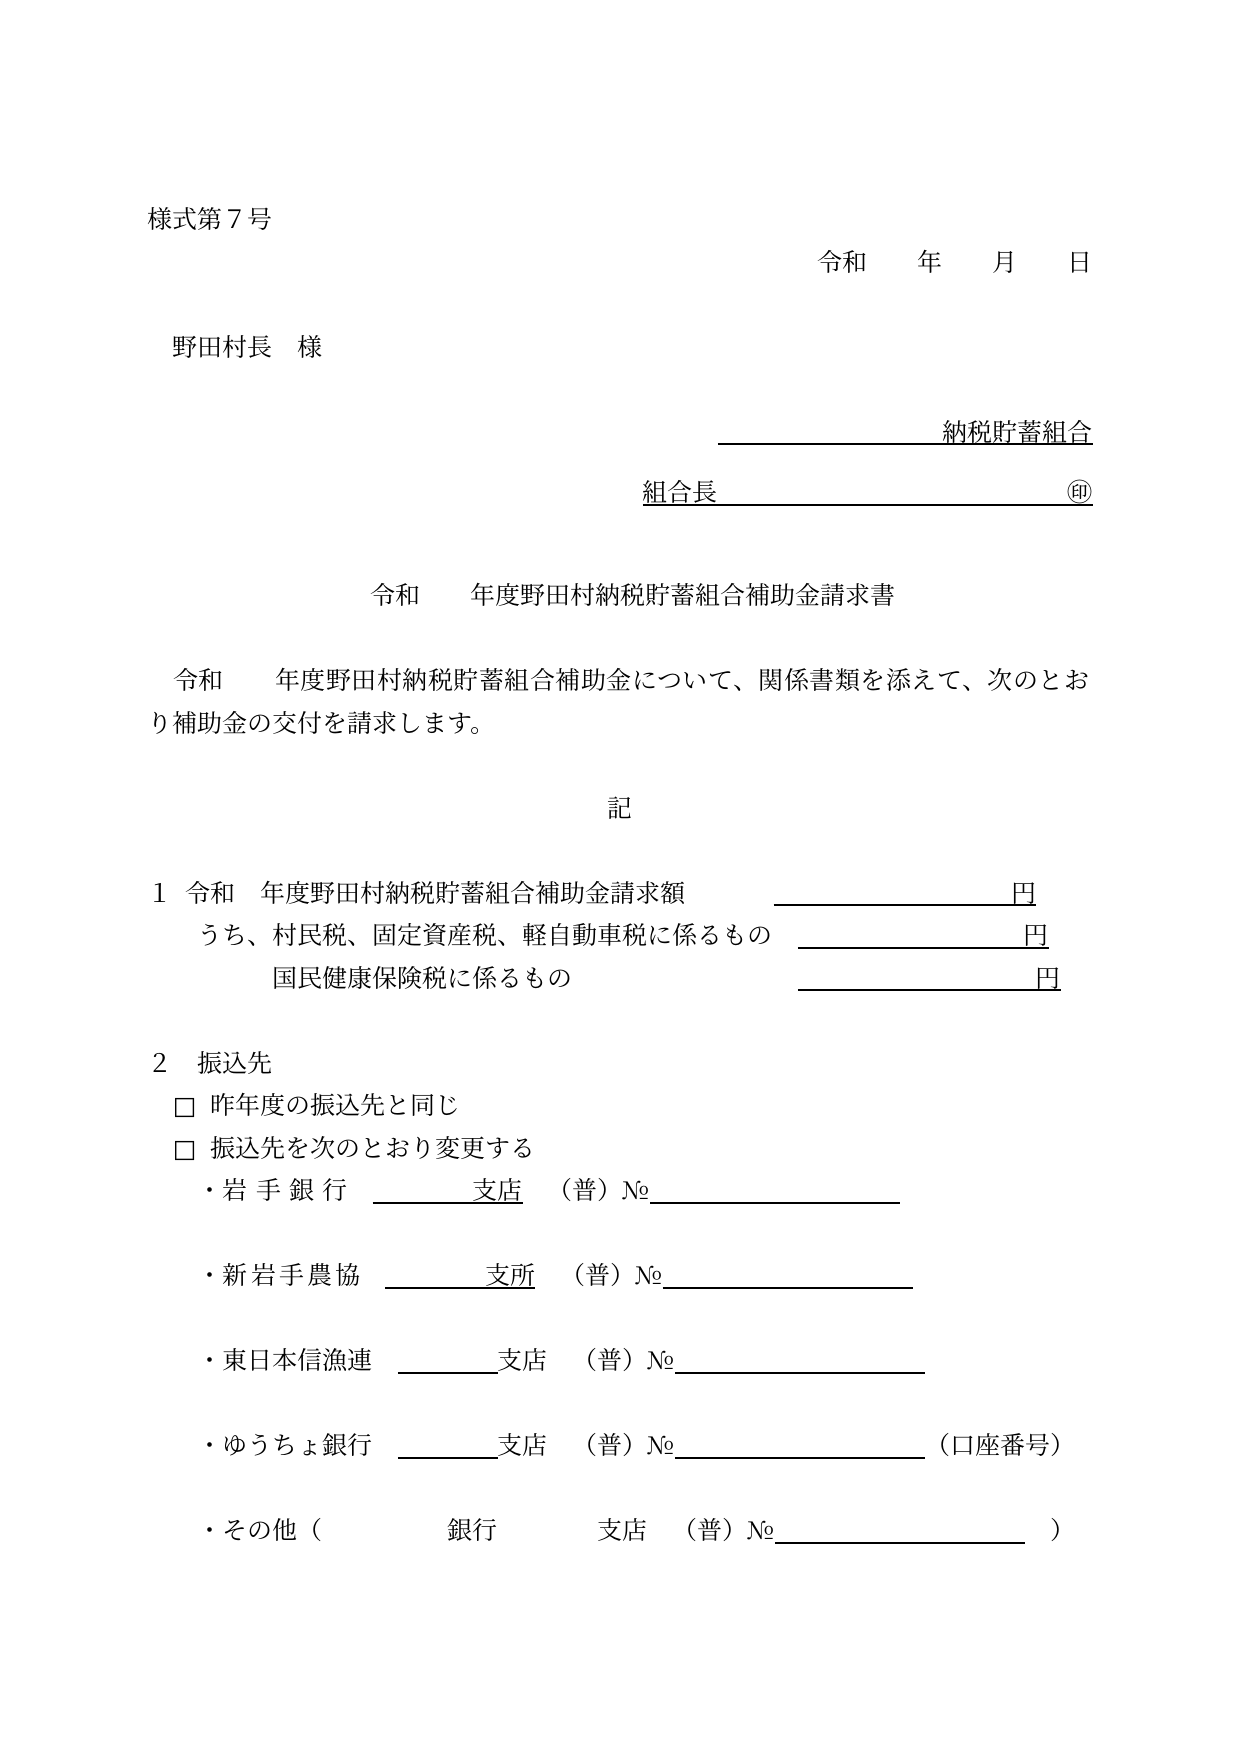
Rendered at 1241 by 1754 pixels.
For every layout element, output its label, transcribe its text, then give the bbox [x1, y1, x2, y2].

text 令和 年度野田村納税貯蓄組合補助金請求書 [148, 573, 1092, 615]
text 野田村長 様 [148, 324, 1092, 367]
text ・ゆうちょ銀行 支店 （普）№ （口座番号） [148, 1423, 1092, 1465]
text 組合長 ㊞ [148, 470, 1092, 512]
text 様式第７号 [148, 197, 1092, 239]
text ・東日本信漁連 支店 （普）№ [148, 1338, 1092, 1380]
text 令和 年度野田村納税貯蓄組合補助金について、関係書類を添えて、次のとおり補助金の交付を請求します。 [148, 658, 1092, 743]
text ・岩手銀行 支店 （普）№ [148, 1168, 1092, 1210]
text 令和 年 月 日 [148, 239, 1092, 282]
text 納税貯蓄組合 [148, 409, 1092, 452]
list 昨年度の振込先と同じ [173, 1083, 1092, 1125]
text うち、村民税、固定資産税、軽自動車税に係るもの 円 [148, 913, 1092, 955]
text ・新岩手農協 支所 （普）№ [148, 1253, 1092, 1295]
text １ 令和 年度野田村納税貯蓄組合補助金請求額 円 [148, 870, 1092, 913]
text 国民健康保険税に係るもの 円 [148, 955, 1092, 998]
text ・その他（ 銀行 支店 （普）№ ） [148, 1508, 1092, 1550]
text ２ 振込先 [148, 1040, 1092, 1083]
list 振込先を次のとおり変更する [173, 1125, 1092, 1168]
subtitle 記 [148, 785, 1092, 828]
